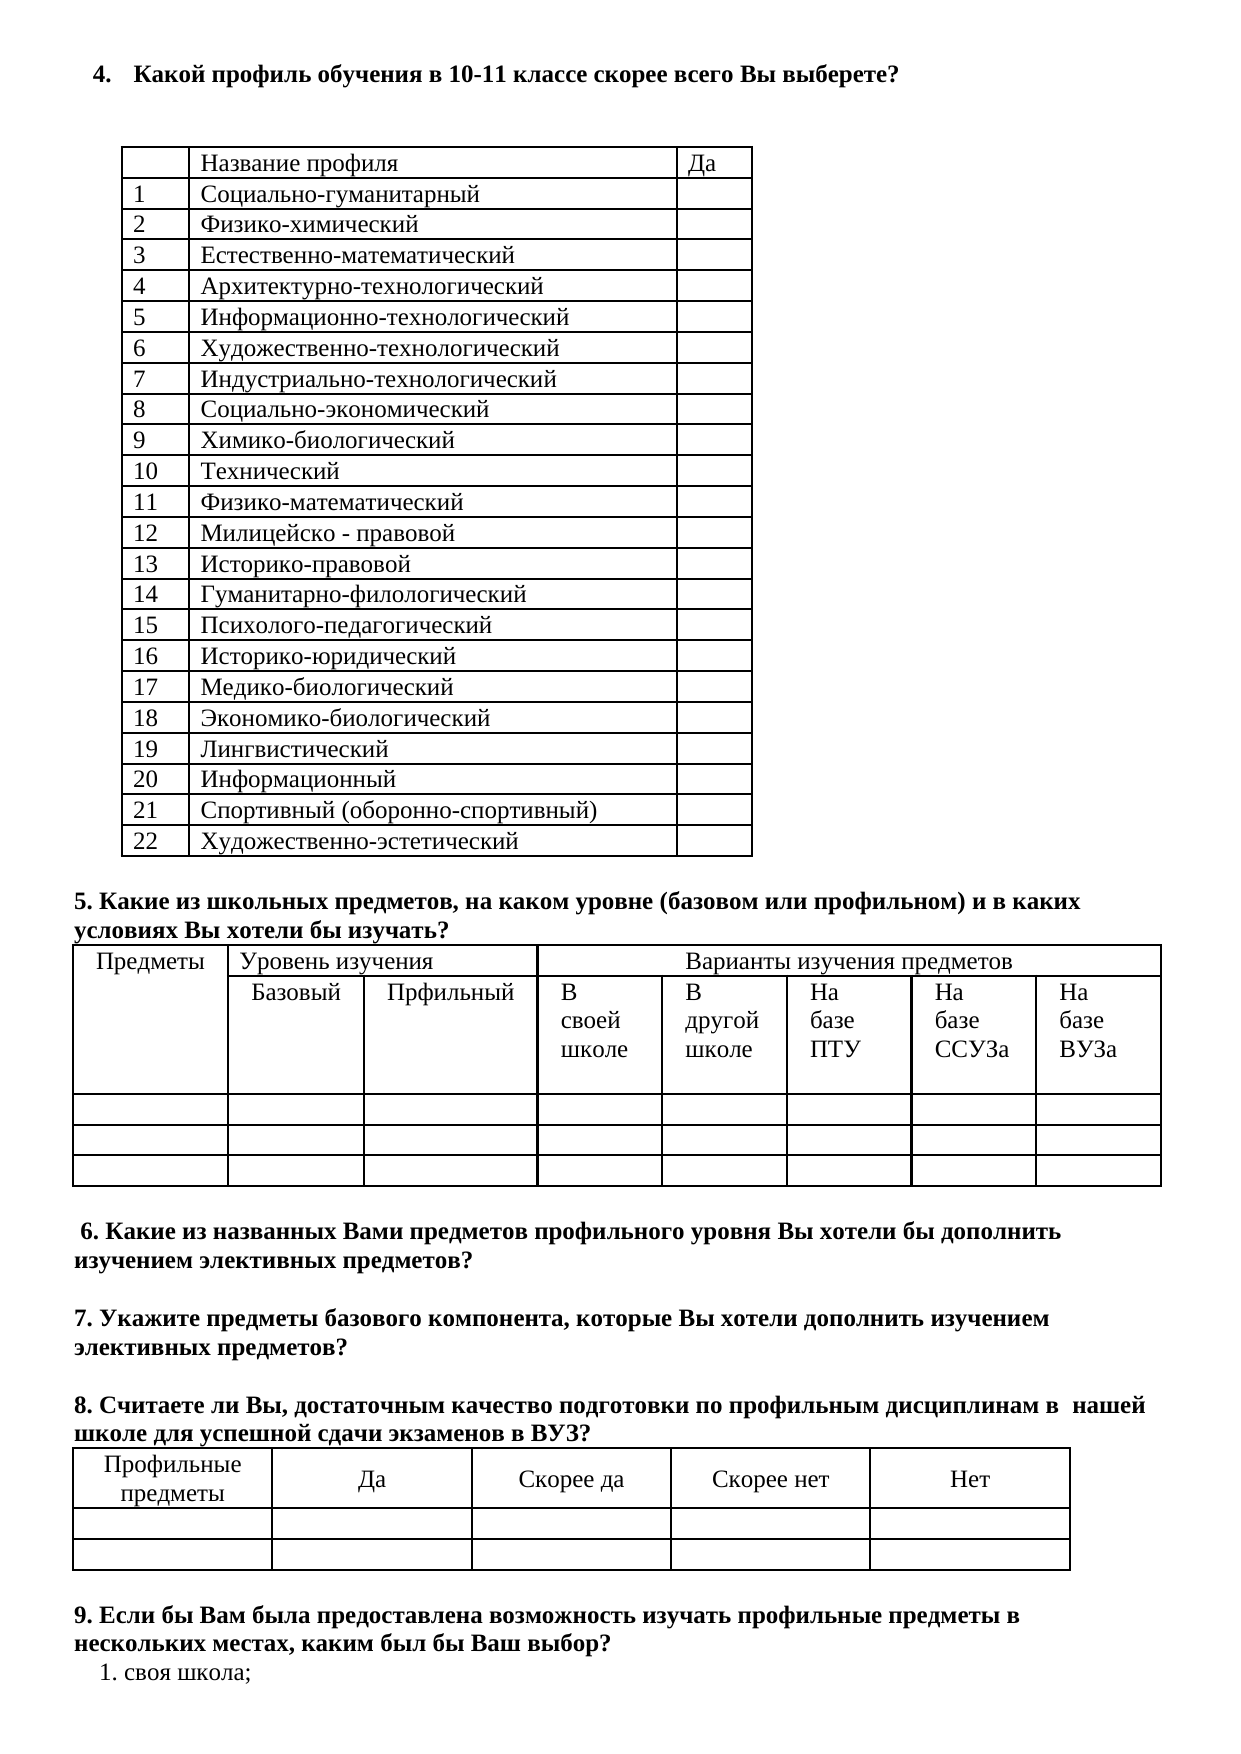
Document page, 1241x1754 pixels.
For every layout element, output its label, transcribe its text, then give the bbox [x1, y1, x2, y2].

table_cell [678, 302, 751, 331]
table_cell [678, 672, 751, 701]
table_cell Художественно-технологический [190, 333, 676, 362]
table_cell [678, 364, 751, 392]
table_cell [678, 179, 751, 207]
table_cell [663, 1126, 786, 1154]
table_cell 14 [123, 580, 188, 608]
table_header Профильные предметы [74, 1449, 271, 1507]
table_cell [678, 333, 751, 362]
table_cell Химико-биологический [190, 425, 676, 454]
table_cell Историко-правовой [190, 549, 676, 577]
text 1. своя школа; [18, 1657, 1152, 1686]
table_cell 1 [123, 179, 188, 207]
table_cell [913, 1126, 1035, 1154]
table_cell [663, 1095, 786, 1123]
table_cell 11 [123, 487, 188, 516]
table_cell [678, 456, 751, 485]
table_cell [678, 580, 751, 608]
table_cell [229, 1095, 363, 1123]
table_cell [672, 1509, 869, 1538]
text 6. Какие из названных Вами предметов профильного уровня Вы хотели бы дополнить изучением элективных предметов? [74, 1216, 1152, 1274]
table_cell 17 [123, 672, 188, 701]
table_cell [678, 765, 751, 793]
table_cell [788, 1095, 910, 1123]
table_cell [871, 1540, 1069, 1568]
text 5. Какие из школьных предметов, на каком уровне (базовом или профильном) и в каких условиях Вы хотели бы изучать? [74, 886, 1152, 944]
table_header Название профиля [190, 148, 676, 177]
text 9. Если бы Вам была предоставлена возможность изучать профильные предметы в нескольких местах, каким был бы Ваш выбор? [74, 1600, 1152, 1657]
table_header Уровень изучения [229, 946, 536, 974]
table_cell 20 [123, 765, 188, 793]
table_cell [663, 1156, 786, 1185]
table_cell 8 [123, 395, 188, 423]
table_cell [678, 734, 751, 762]
text 8. Считаете ли Вы, достаточным качество подготовки по профильным дисциплинам в нашей школе для успешной сдачи экзаменов в ВУЗ? [74, 1390, 1152, 1447]
table_cell [365, 1156, 536, 1185]
table_cell [788, 1156, 910, 1185]
table_cell [1037, 1126, 1160, 1154]
table_cell 13 [123, 549, 188, 577]
table_cell Художественно-эстетический [190, 826, 676, 855]
table_cell [273, 1540, 471, 1568]
table_cell 19 [123, 734, 188, 762]
table_cell 2 [123, 210, 188, 238]
table_cell На базе ВУЗа [1037, 977, 1160, 1093]
table_cell [788, 1126, 910, 1154]
table_header Нет [871, 1449, 1069, 1507]
table_cell [273, 1509, 471, 1538]
table_cell Социально-экономический [190, 395, 676, 423]
table_cell [1037, 1156, 1160, 1185]
table_cell Прфильный [365, 977, 536, 1093]
table_cell Информационный [190, 765, 676, 793]
table_cell [1037, 1095, 1160, 1123]
table_cell [539, 1156, 661, 1185]
table_cell Архитектурно-технологический [190, 271, 676, 300]
table_cell 4 [123, 271, 188, 300]
table_cell [678, 487, 751, 516]
table_cell [74, 1540, 271, 1568]
table_cell Индустриально-технологический [190, 364, 676, 392]
text 7. Укажите предметы базового компонента, которые Вы хотели дополнить изучением элективных предметов? [74, 1303, 1152, 1361]
table_cell [678, 395, 751, 423]
table_cell [672, 1540, 869, 1568]
table_cell [678, 210, 751, 238]
table_cell [871, 1509, 1069, 1538]
table_cell [539, 1095, 661, 1123]
table_cell [74, 1095, 227, 1123]
table_cell [365, 1095, 536, 1123]
table_cell Спортивный (оборонно-спортивный) [190, 795, 676, 824]
table_cell [678, 795, 751, 824]
table_cell 15 [123, 610, 188, 639]
table_cell [678, 703, 751, 732]
table_cell Социально-гуманитарный [190, 179, 676, 207]
table_cell Физико-математический [190, 487, 676, 516]
table_cell [678, 549, 751, 577]
table_cell [229, 1156, 363, 1185]
table_cell 10 [123, 456, 188, 485]
table_cell [365, 1126, 536, 1154]
table_cell 12 [123, 518, 188, 547]
table_cell [229, 1126, 363, 1154]
table_cell 22 [123, 826, 188, 855]
table_cell 3 [123, 240, 188, 269]
table_header [123, 148, 188, 177]
table_cell [678, 610, 751, 639]
table_cell [678, 826, 751, 855]
table_cell [473, 1509, 670, 1538]
table_cell Милицейско - правовой [190, 518, 676, 547]
table_header Да [273, 1449, 471, 1507]
table_cell Экономико-биологический [190, 703, 676, 732]
table_cell [678, 518, 751, 547]
table_cell [678, 271, 751, 300]
table_header Да [678, 148, 751, 177]
table_cell Физико-химический [190, 210, 676, 238]
table_cell Историко-юридический [190, 641, 676, 670]
table_cell [74, 1509, 271, 1538]
table_cell [678, 641, 751, 670]
table_header Скорее нет [672, 1449, 869, 1507]
table_cell 21 [123, 795, 188, 824]
table_cell 18 [123, 703, 188, 732]
table_cell Медико-биологический [190, 672, 676, 701]
text 4. Какой профиль обучения в 10-11 классе скорее всего Вы выберете? [93, 59, 1152, 88]
table_header Скорее да [473, 1449, 670, 1507]
table_cell 7 [123, 364, 188, 392]
table_cell Психолого-педагогический [190, 610, 676, 639]
table_cell [913, 1156, 1035, 1185]
table_cell В своей школе [539, 977, 661, 1093]
table_cell [678, 240, 751, 269]
table_cell 9 [123, 425, 188, 454]
table_cell [913, 1095, 1035, 1123]
table_cell [74, 1126, 227, 1154]
table_header Предметы [74, 946, 227, 1093]
table_cell Информационно-технологический [190, 302, 676, 331]
table_cell 5 [123, 302, 188, 331]
table_cell 6 [123, 333, 188, 362]
table_cell На базе ПТУ [788, 977, 910, 1093]
table_cell Гуманитарно-филологический [190, 580, 676, 608]
table_cell [473, 1540, 670, 1568]
table_cell На базе ССУЗа [913, 977, 1035, 1093]
table_cell Базовый [229, 977, 363, 1093]
table_cell В другой школе [663, 977, 786, 1093]
table_cell [678, 425, 751, 454]
table_cell [539, 1126, 661, 1154]
table_header Варианты изучения предметов [539, 946, 1160, 974]
table_cell Естественно-математический [190, 240, 676, 269]
table_cell Технический [190, 456, 676, 485]
table_cell Лингвистический [190, 734, 676, 762]
table_cell 16 [123, 641, 188, 670]
table_cell [74, 1156, 227, 1185]
